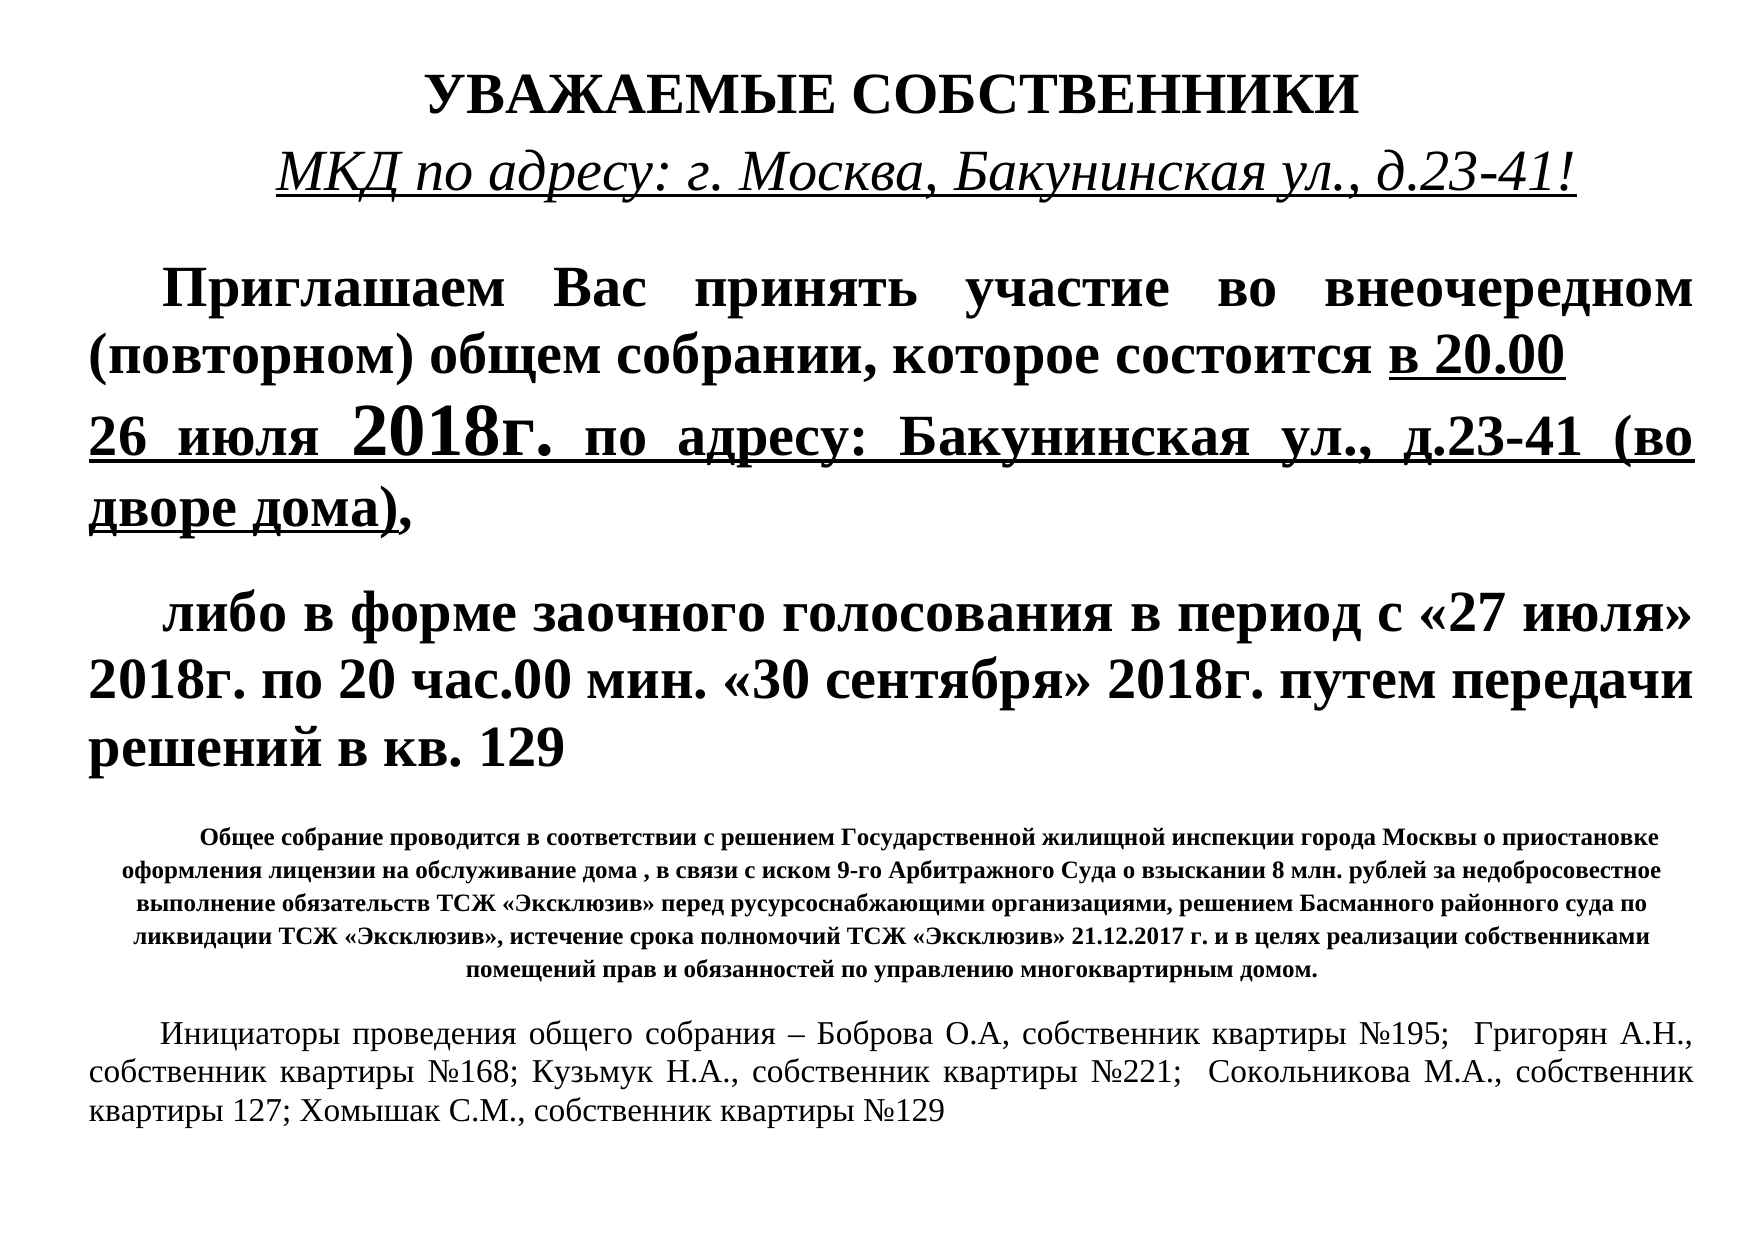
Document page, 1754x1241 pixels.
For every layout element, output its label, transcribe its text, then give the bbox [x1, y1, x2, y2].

text Инициаторы проведения общего собрания – Боброва О.А, собственник квартиры №195; Григорян А.Н., собственник квартиры №168; Кузьмук Н.А., собственник квартиры №221; Сокольникова М.А., собственник квартиры 127; Хомышак С.М., собственник квартиры №129 [89, 1013, 1695, 1128]
text 26 июля 2018г. по адресу: Бакунинская ул., д.23-41 (во дворе дома), [89, 463, 1695, 539]
text либо в форме заочного голосования в период с «27 июля» 2018г. по 20 час.00 мин. «30 сентября» 2018г. путем передачи решений в кв. 129 [89, 577, 1695, 779]
text Приглашаем Вас принять участие во внеочередном (повторном) общем собрании, которое состоится в 20.00 [89, 252, 1695, 386]
text УВАЖАЕМЫЕ СОБСТВЕННИКИ [89, 59, 1695, 126]
text Общее собрание проводится в соответствии с решением Государственной жилищной инспекции города Москвы о приостановке оформления лицензии на обслуживание дома , в связи с иском 9-го Арбитражного Суда о взыскании 8 млн. рублей за недобросовестное выполнение обязательств ТСЖ «Эксклюзив» перед русурсоснабжающими организациями, решением Басманного районного суда по ликвидации ТСЖ «Эксклюзив», истечение срока полномочий ТСЖ «Эксклюзив» 21.12.2017 г. и в целях реализации собственниками помещений прав и обязанностей по управлению многоквартирным домом. [89, 822, 1695, 983]
text 26 июля 2018г. по адресу: Бакунинская ул., д.23-41 (во дворе дома), [89, 386, 1695, 459]
text МКД по адресу: г. Москва, Бакунинская ул., д.23-41! [89, 136, 1695, 203]
